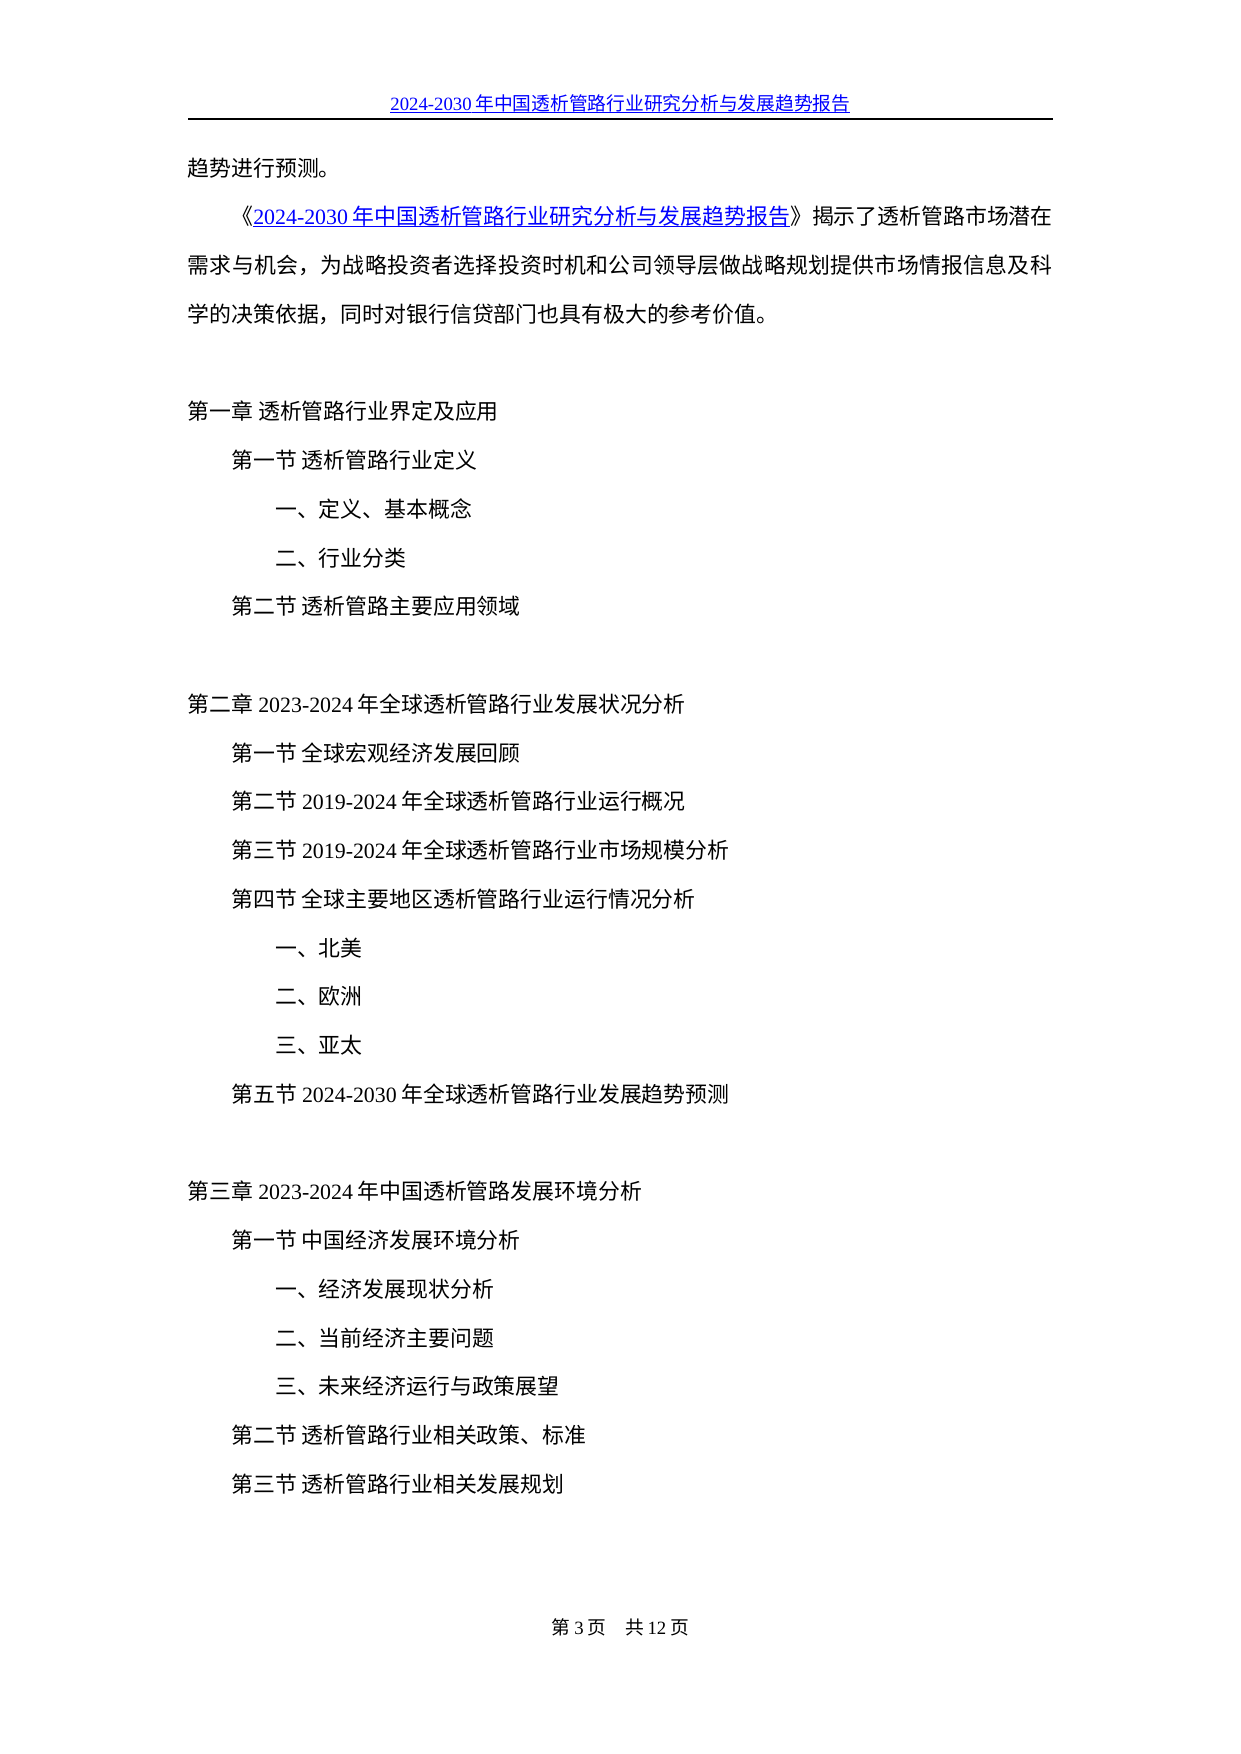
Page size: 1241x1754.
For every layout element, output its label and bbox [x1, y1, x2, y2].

text [187, 150, 1053, 1499]
